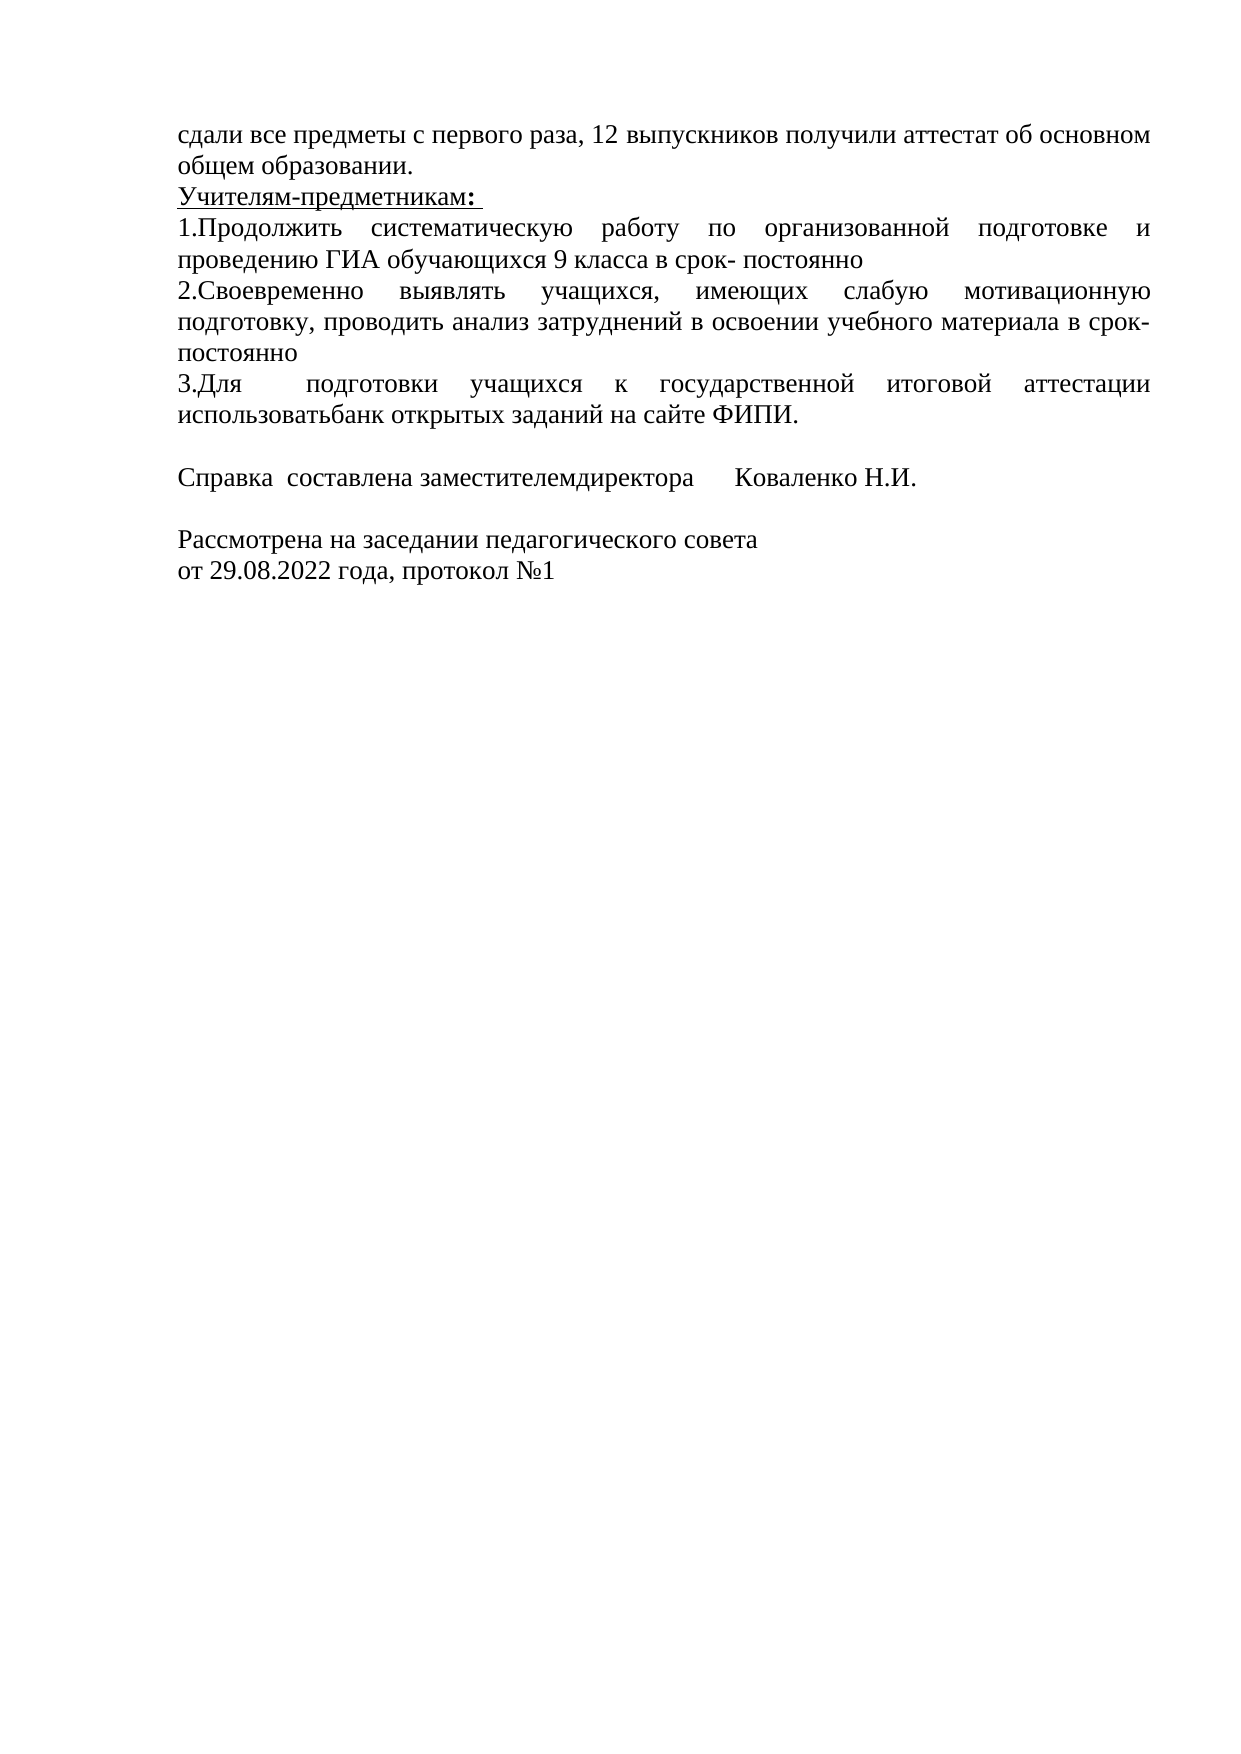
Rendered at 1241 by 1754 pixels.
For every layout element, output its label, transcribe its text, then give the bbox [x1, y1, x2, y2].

text 3.Для подготовки учащихся к государственной итоговой аттестации использоватьбанк открытых заданий на сайте ФИПИ. [177, 367, 1152, 429]
text 1.Продолжить систематическую работу по организованной подготовке и проведению ГИА обучающихся 9 класса в срок- постоянно [177, 212, 1152, 274]
text Учителям-предметникам: [177, 180, 1152, 212]
text Рассмотрена на заседании педагогического совета [177, 523, 1152, 554]
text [177, 118, 1152, 180]
text 2.Своевременно выявлять учащихся, имеющих слабую мотивационную подготовку, проводить анализ затруднений в освоении учебного материала в срок- постоянно [177, 274, 1152, 367]
text от 29.08.2022 года, протокол №1 [177, 554, 1152, 585]
text Справка составлена заместителемдиректора Коваленко Н.И. [177, 461, 1152, 492]
